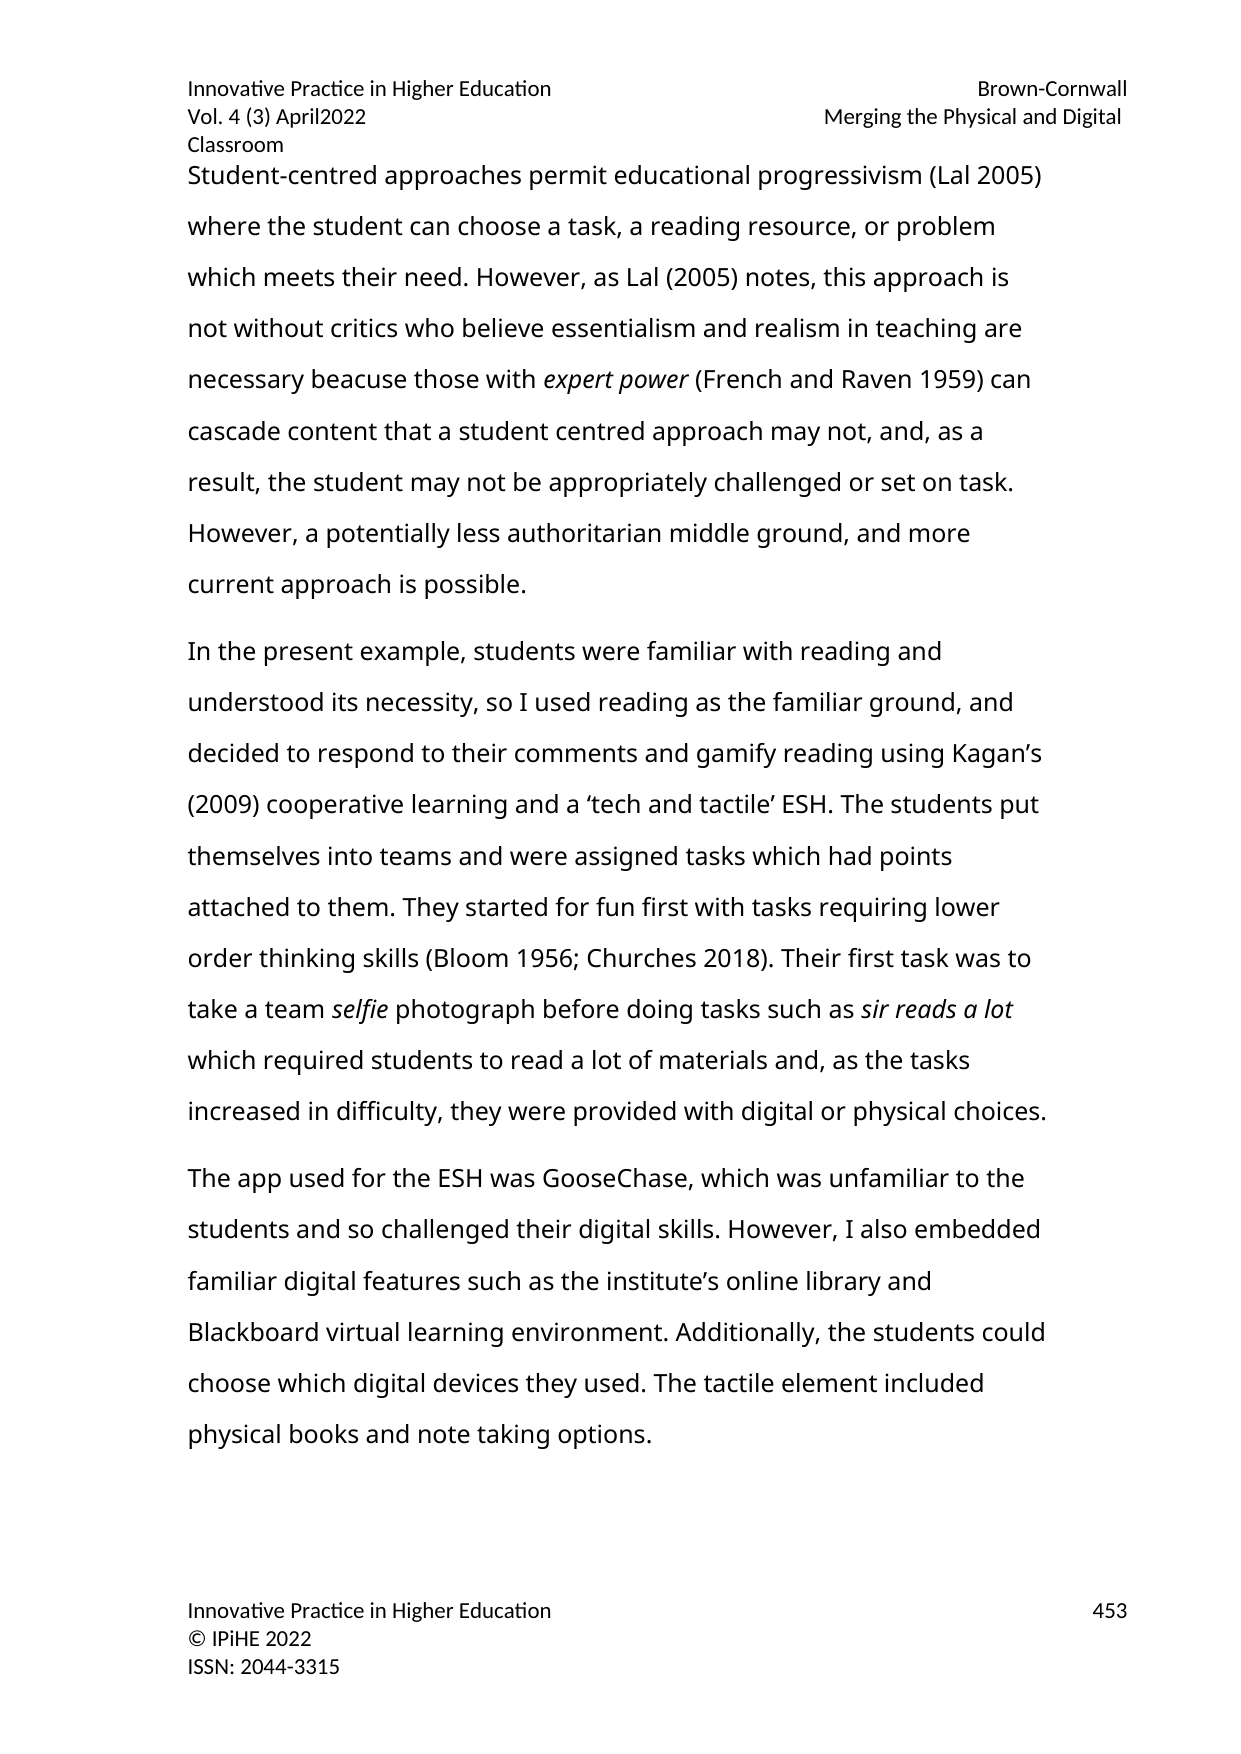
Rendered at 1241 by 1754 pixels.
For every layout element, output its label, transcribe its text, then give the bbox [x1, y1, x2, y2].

text Student-centred approaches permit educational progressivism (Lal 2005) where the student can choose a task, a reading resource, or problem which meets their need. However, as Lal (2005) notes, this approach is not without critics who believe essentialism and realism in teaching are necessary beacuse those with expert power (French and Raven 1959) can cascade content that a student centred approach may not, and, as a result, the student may not be appropriately challenged or set on task. However, a potentially less authoritarian middle ground, and more current approach is possible. [187, 158, 1053, 600]
text In the present example, students were familiar with reading and understood its necessity, so I used reading as the familiar ground, and decided to respond to their comments and gamify reading using Kagan’s (2009) cooperative learning and a ‘tech and tactile’ ESH. The students put themselves into teams and were assigned tasks which had points attached to them. They started for fun first with tasks requiring lower order thinking skills (Bloom 1956; Churches 2018). Their first task was to take a team selfie photograph before doing tasks such as sir reads a lot which required students to read a lot of materials and, as the tasks increased in difficulty, they were provided with digital or physical choices. [187, 634, 1053, 1127]
text The app used for the ESH was GooseChase, which was unfamiliar to the students and so challenged their digital skills. However, I also embedded familiar digital features such as the institute’s online library and Blackboard virtual learning environment. Additionally, the students could choose which digital devices they used. The tactile element included physical books and note taking options. [187, 1161, 1053, 1450]
